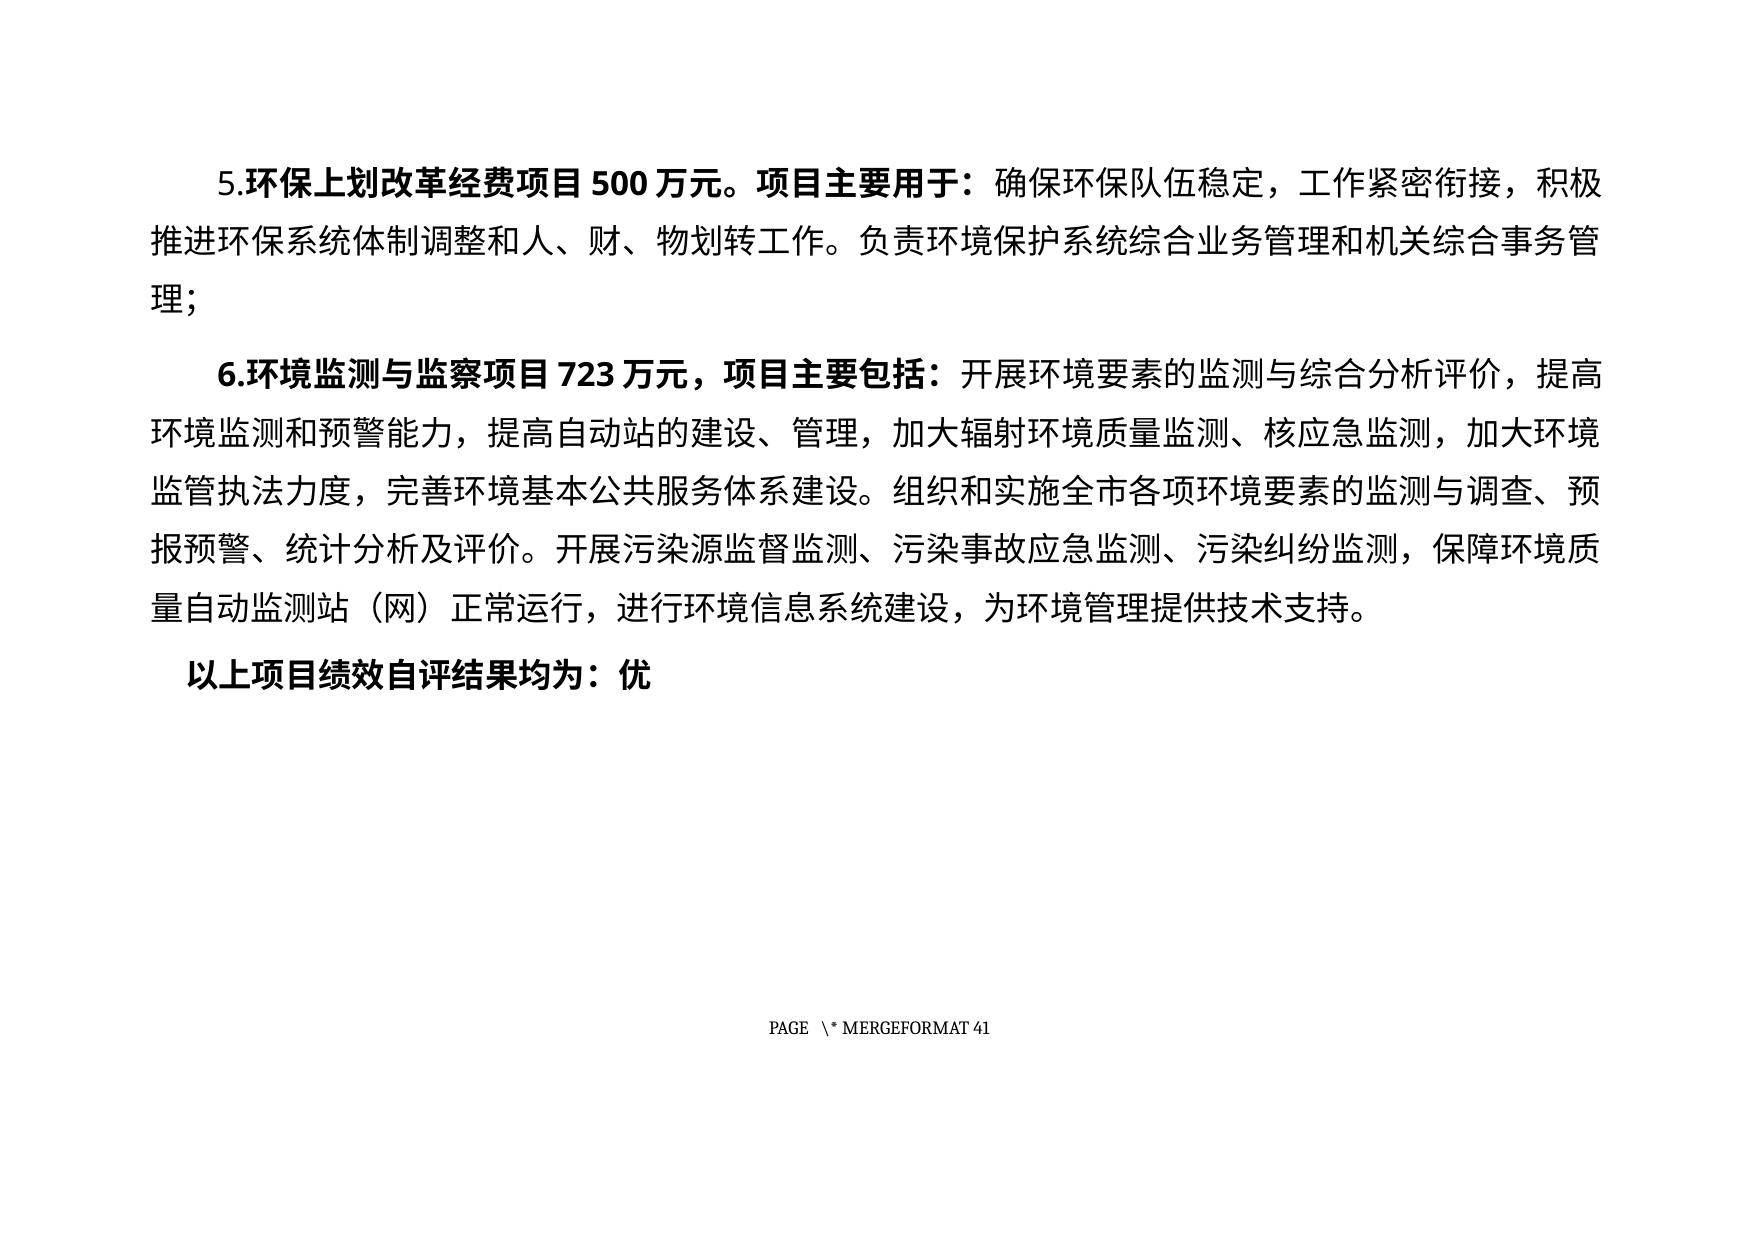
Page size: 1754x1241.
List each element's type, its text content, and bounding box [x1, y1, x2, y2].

list 5.环保上划改革经费项目500万元。项目主要用于：确保环保队伍稳定，工作紧密衔接，积极推进环保系统体制调整和人、财、物划转工作。负责环境保护系统综合业务管理和机关综合事务管理； [150, 148, 1604, 323]
list 以上项目绩效自评结果均为：优 [150, 648, 1604, 697]
list 6.环境监测与监察项目723万元，项目主要包括：开展环境要素的监测与综合分析评价，提高环境监测和预警能力，提高自动站的建设、管理，加大辐射环境质量监测、核应急监测，加大环境监管执法力度，完善环境基本公共服务体系建设。组织和实施全市各项环境要素的监测与调查、预报预警、统计分析及评价。开展污染源监督监测、污染事故应急监测、污染纠纷监测，保障环境质量自动监测站（网）正常运行，进行环境信息系统建设，为环境管理提供技术支持。 [150, 340, 1604, 632]
